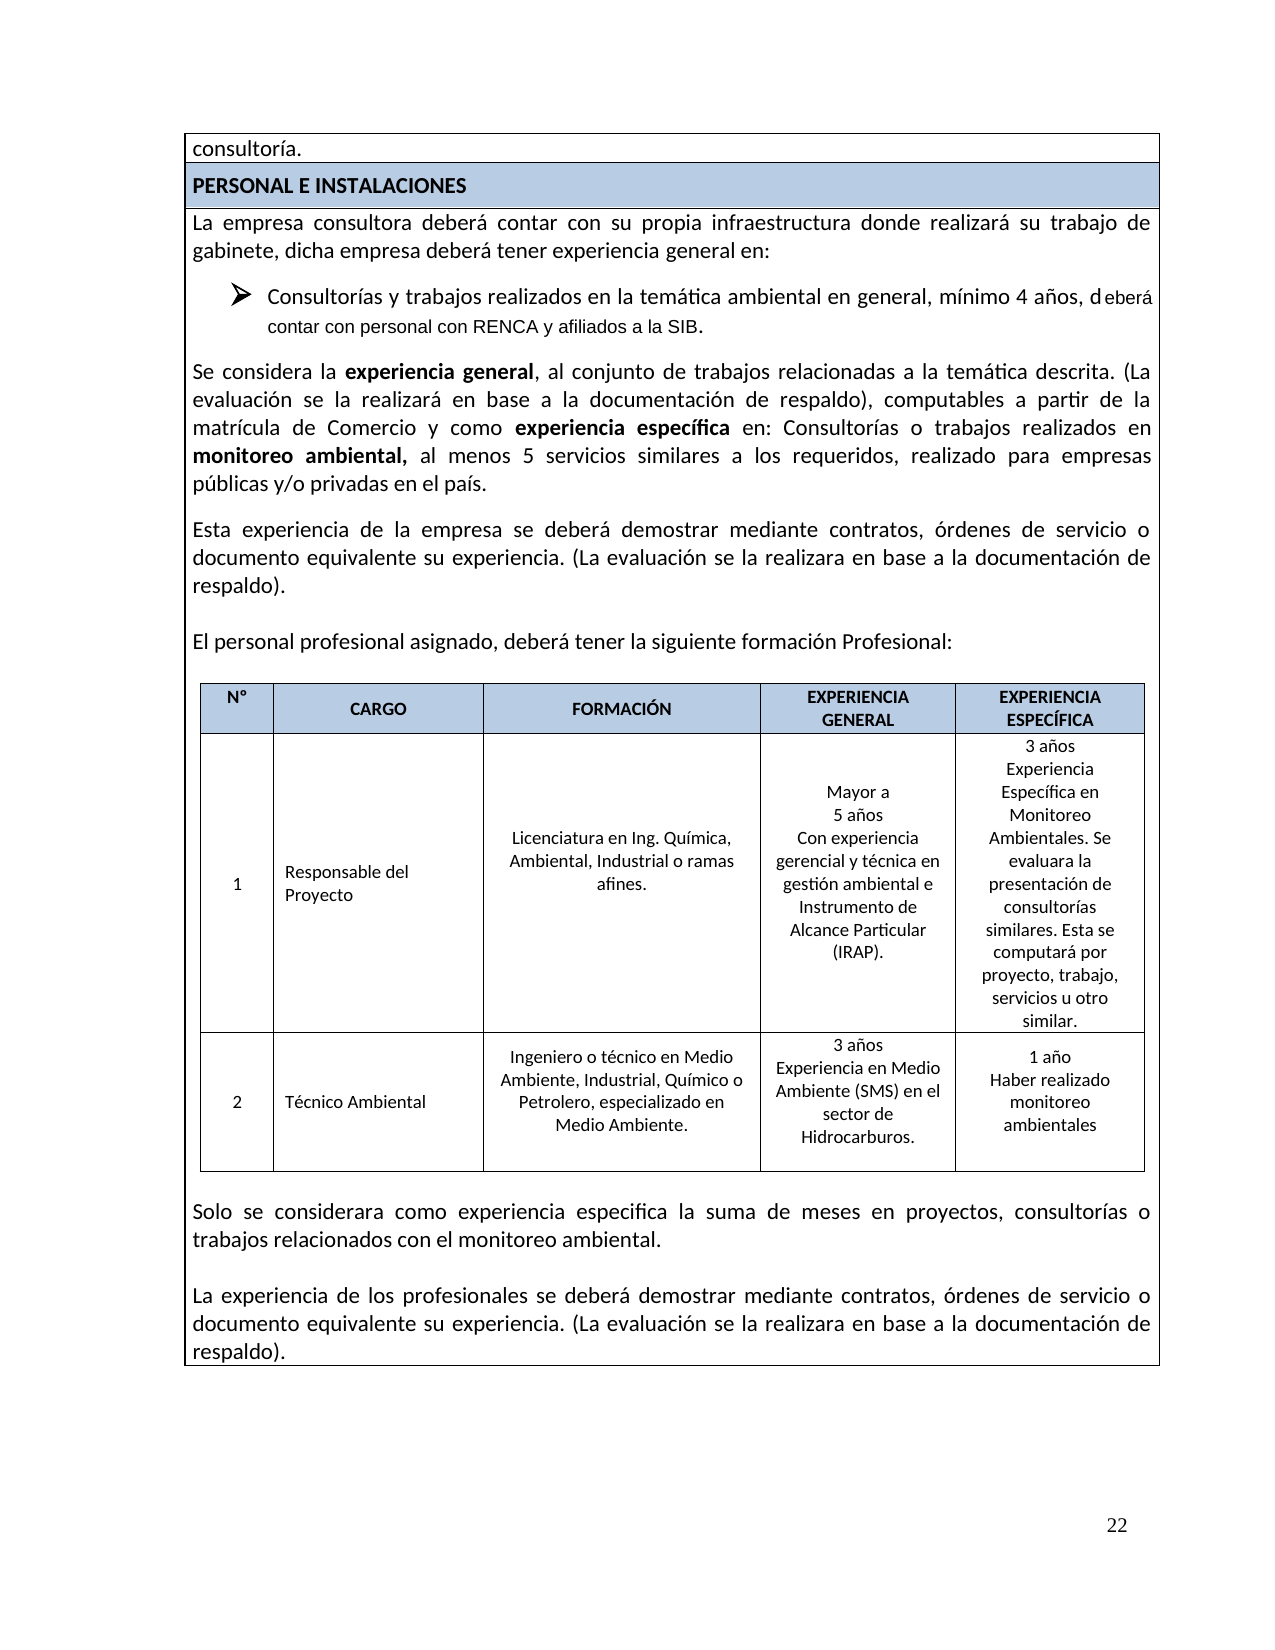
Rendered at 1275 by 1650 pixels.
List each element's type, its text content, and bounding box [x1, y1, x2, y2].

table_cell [186, 134, 1159, 162]
table_cell La empresa consultora deberá contar con su propia infraestructura donde realizará su trabajo de gabinete, dicha empresa deberá tener experiencia general en: Consultorías y trabajos realizados en la temática ambiental en general, mínimo 4 años, deberá contar con personal con RENCA y afiliados a la SIB. Se considera la experiencia general, al conjunto de trabajos relacionadas a la temática descrita. (La evaluación se la realizará en base a la documentación de respaldo), computables a partir de la matrícula de Comercio y como experiencia específica en: Consultorías o trabajos realizados en monitoreo ambiental, al menos 5 servicios similares a los requeridos, realizado para empresas públicas y/o privadas en el país. Esta experiencia de la empresa se deberá demostrar mediante contratos, órdenes de servicio o documento equivalente su experiencia. (La evaluación se la realizara en base a la documentación de respaldo). El personal profesional asignado, deberá tener la siguiente formación Profesional: Solo se considerara como experiencia especifica la suma de meses en proyectos, consultorías o trabajos relacionados con el monitoreo ambiental. La experiencia de los profesionales se deberá demostrar mediante contratos, órdenes de servicio o documento equivalente su experiencia. (La evaluación se la realizara en base a la documentación de respaldo). [186, 209, 1159, 1365]
table_cell PERSONAL E INSTALACIONES [186, 163, 1159, 207]
